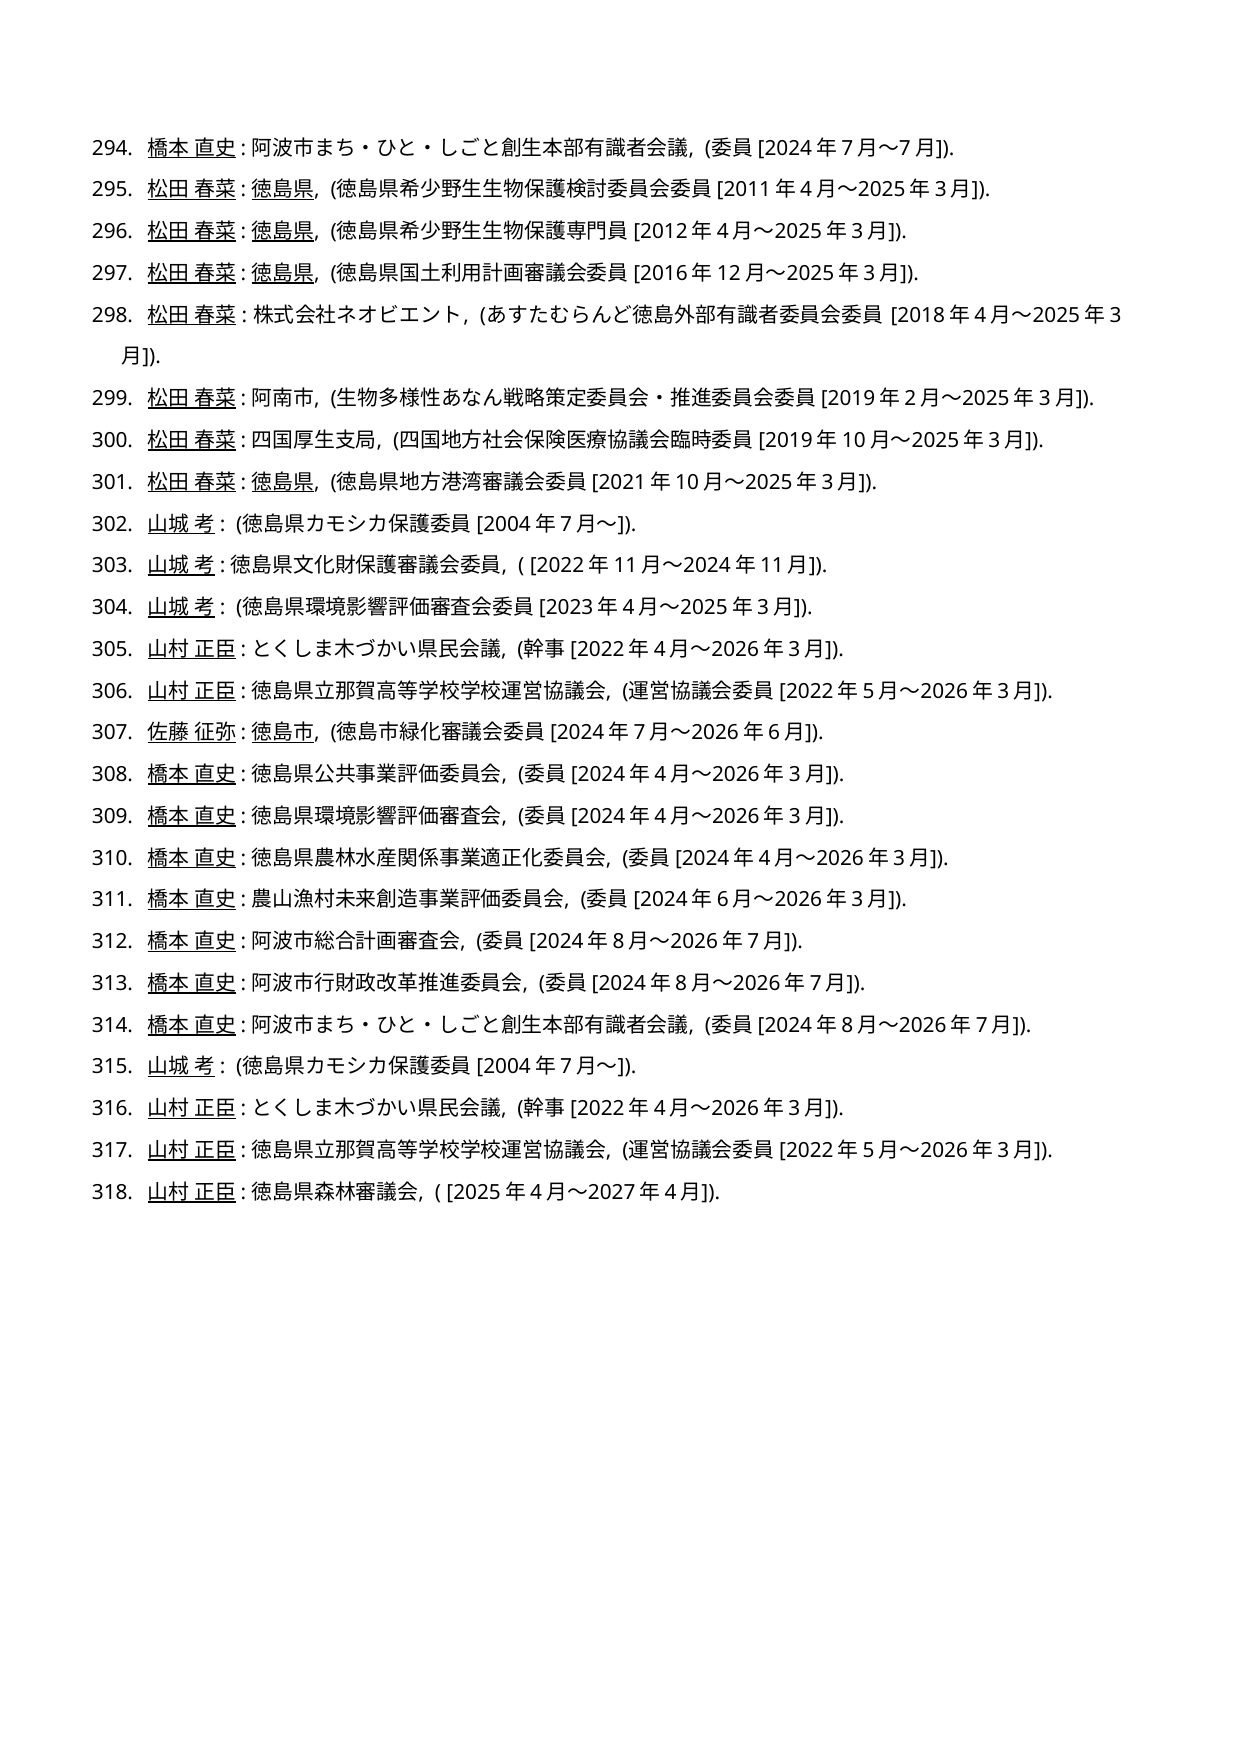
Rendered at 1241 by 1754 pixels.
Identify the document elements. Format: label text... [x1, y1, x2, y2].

list 橋本 直史 : 阿波市総合計画審査会, (委員 [2024年8月〜2026年7月]). [92, 919, 1122, 961]
list 松田 春菜 : 株式会社ネオビエント, (あすたむらんど徳島外部有識者委員会委員 [2018年4月〜2025年3月]). [92, 292, 1122, 376]
list 松田 春菜 : 四国厚生支局, (四国地方社会保険医療協議会臨時委員 [2019年10月〜2025年3月]). [92, 417, 1122, 459]
list 橋本 直史 : 農山漁村未来創造事業評価委員会, (委員 [2024年6月〜2026年3月]). [92, 877, 1122, 919]
list 松田 春菜 : 徳島県, (徳島県希少野生生物保護検討委員会委員 [2011年4月〜2025年3月]). [92, 167, 1122, 209]
list 山村 正臣 : 徳島県森林審議会, ( [2025年4月〜2027年4月]). [92, 1169, 1122, 1211]
list 橋本 直史 : 阿波市行財政改革推進委員会, (委員 [2024年8月〜2026年7月]). [92, 961, 1122, 1002]
list 松田 春菜 : 徳島県, (徳島県地方港湾審議会委員 [2021年10月〜2025年3月]). [92, 459, 1122, 501]
list 山城 考 : (徳島県環境影響評価審査会委員 [2023年4月〜2025年3月]). [92, 584, 1122, 626]
list 橋本 直史 : 徳島県公共事業評価委員会, (委員 [2024年4月〜2026年3月]). [92, 752, 1122, 793]
list 橋本 直史 : 阿波市まち・ひと・しごと創生本部有識者会議, (委員 [2024年8月〜2026年7月]). [92, 1002, 1122, 1044]
list 橋本 直史 : 阿波市まち・ひと・しごと創生本部有識者会議, (委員 [2024年7月〜7月]). [92, 125, 1122, 167]
list 松田 春菜 : 徳島県, (徳島県希少野生生物保護専門員 [2012年4月〜2025年3月]). [92, 209, 1122, 250]
list 橋本 直史 : 徳島県環境影響評価審査会, (委員 [2024年4月〜2026年3月]). [92, 793, 1122, 835]
list 松田 春菜 : 阿南市, (生物多様性あなん戦略策定委員会・推進委員会委員 [2019年2月〜2025年3月]). [92, 376, 1122, 417]
list 山城 考 : (徳島県カモシカ保護委員 [2004年7月〜]). [92, 501, 1122, 543]
list 松田 春菜 : 徳島県, (徳島県国土利用計画審議会委員 [2016年12月〜2025年3月]). [92, 250, 1122, 292]
list 山城 考 : (徳島県カモシカ保護委員 [2004年7月〜]). [92, 1044, 1122, 1086]
list 山村 正臣 : 徳島県立那賀高等学校学校運営協議会, (運営協議会委員 [2022年5月〜2026年3月]). [92, 1128, 1122, 1169]
list 佐藤 征弥 : 徳島市, (徳島市緑化審議会委員 [2024年7月〜2026年6月]). [92, 710, 1122, 752]
list 山村 正臣 : とくしま木づかい県民会議, (幹事 [2022年4月〜2026年3月]). [92, 1086, 1122, 1128]
list 山城 考 : 徳島県文化財保護審議会委員, ( [2022年11月〜2024年11月]). [92, 543, 1122, 584]
list 山村 正臣 : とくしま木づかい県民会議, (幹事 [2022年4月〜2026年3月]). [92, 626, 1122, 668]
list 橋本 直史 : 徳島県農林水産関係事業適正化委員会, (委員 [2024年4月〜2026年3月]). [92, 835, 1122, 877]
list 山村 正臣 : 徳島県立那賀高等学校学校運営協議会, (運営協議会委員 [2022年5月〜2026年3月]). [92, 668, 1122, 710]
